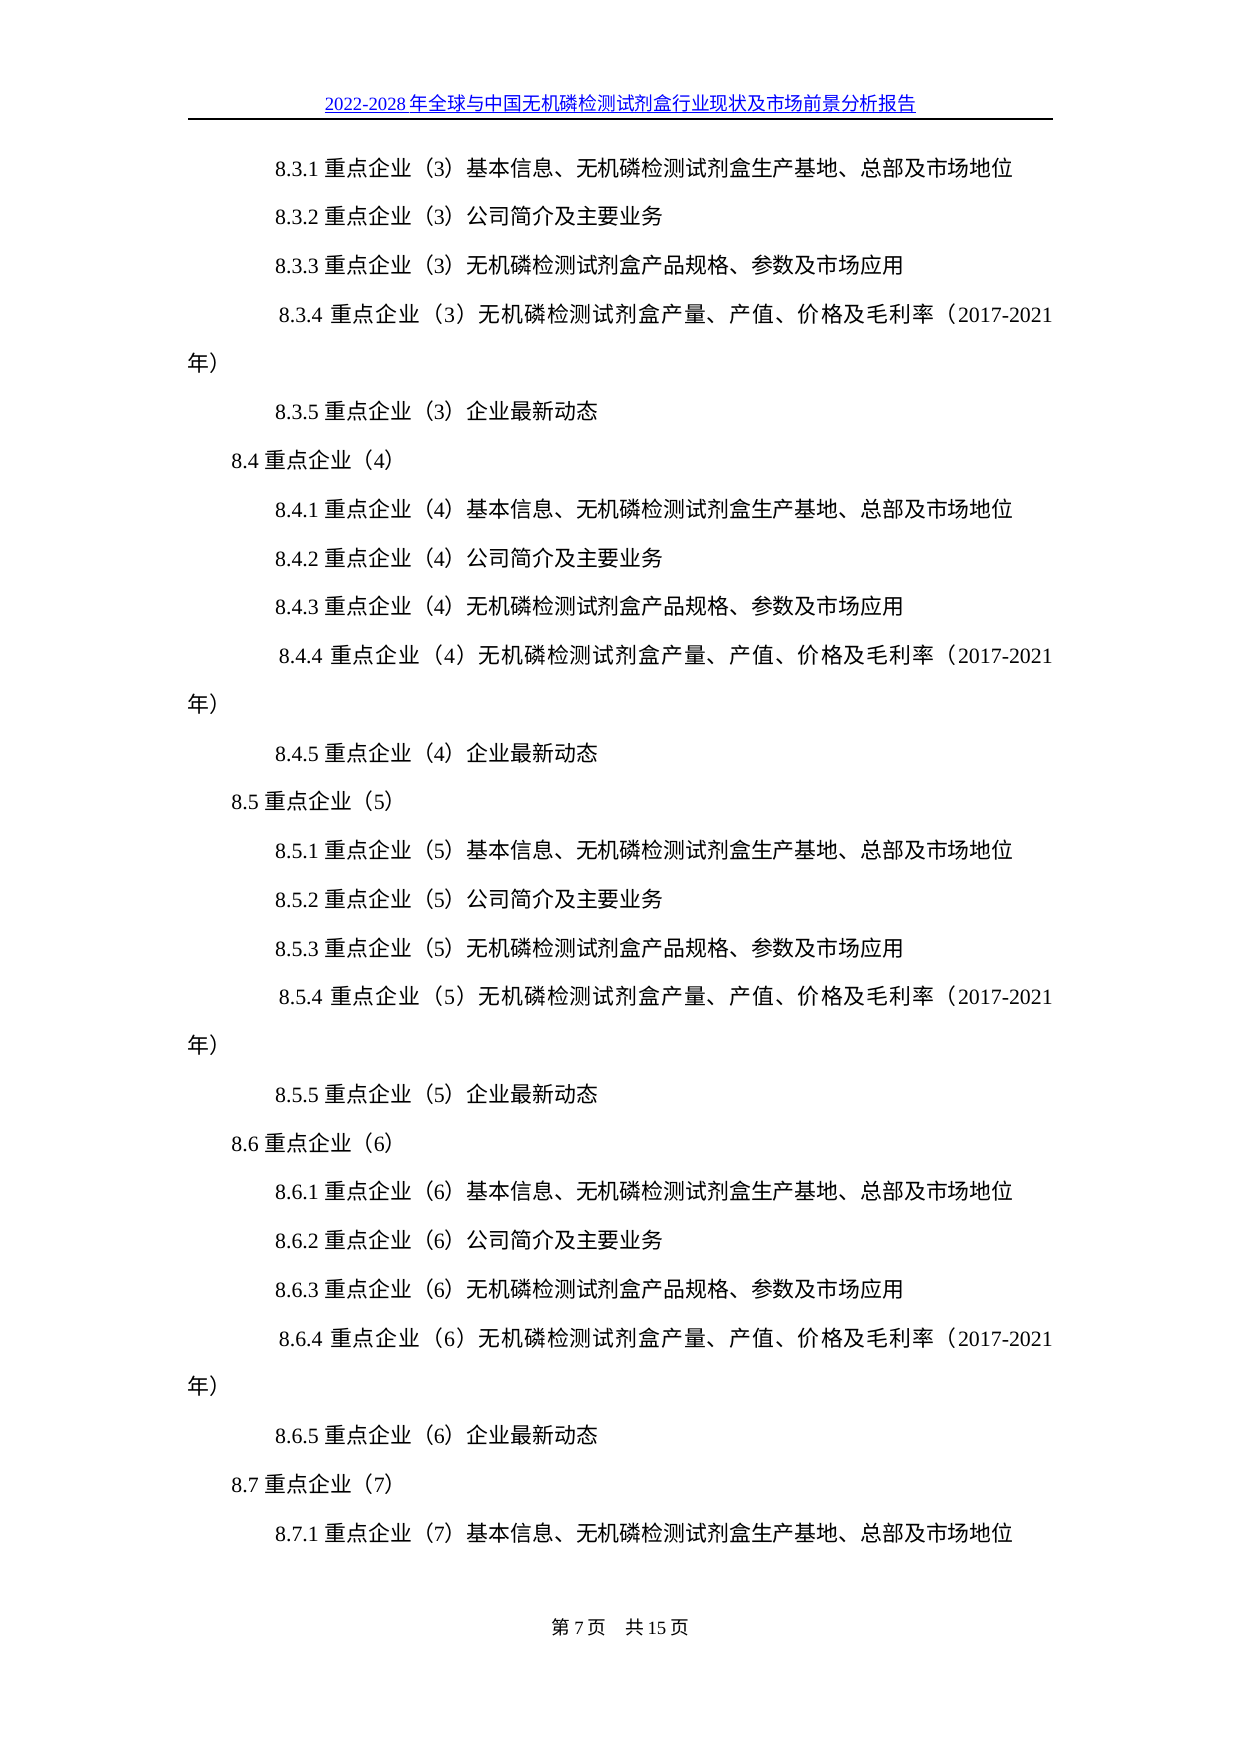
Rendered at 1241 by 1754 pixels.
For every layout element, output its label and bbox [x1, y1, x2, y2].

text [187, 150, 1053, 1548]
